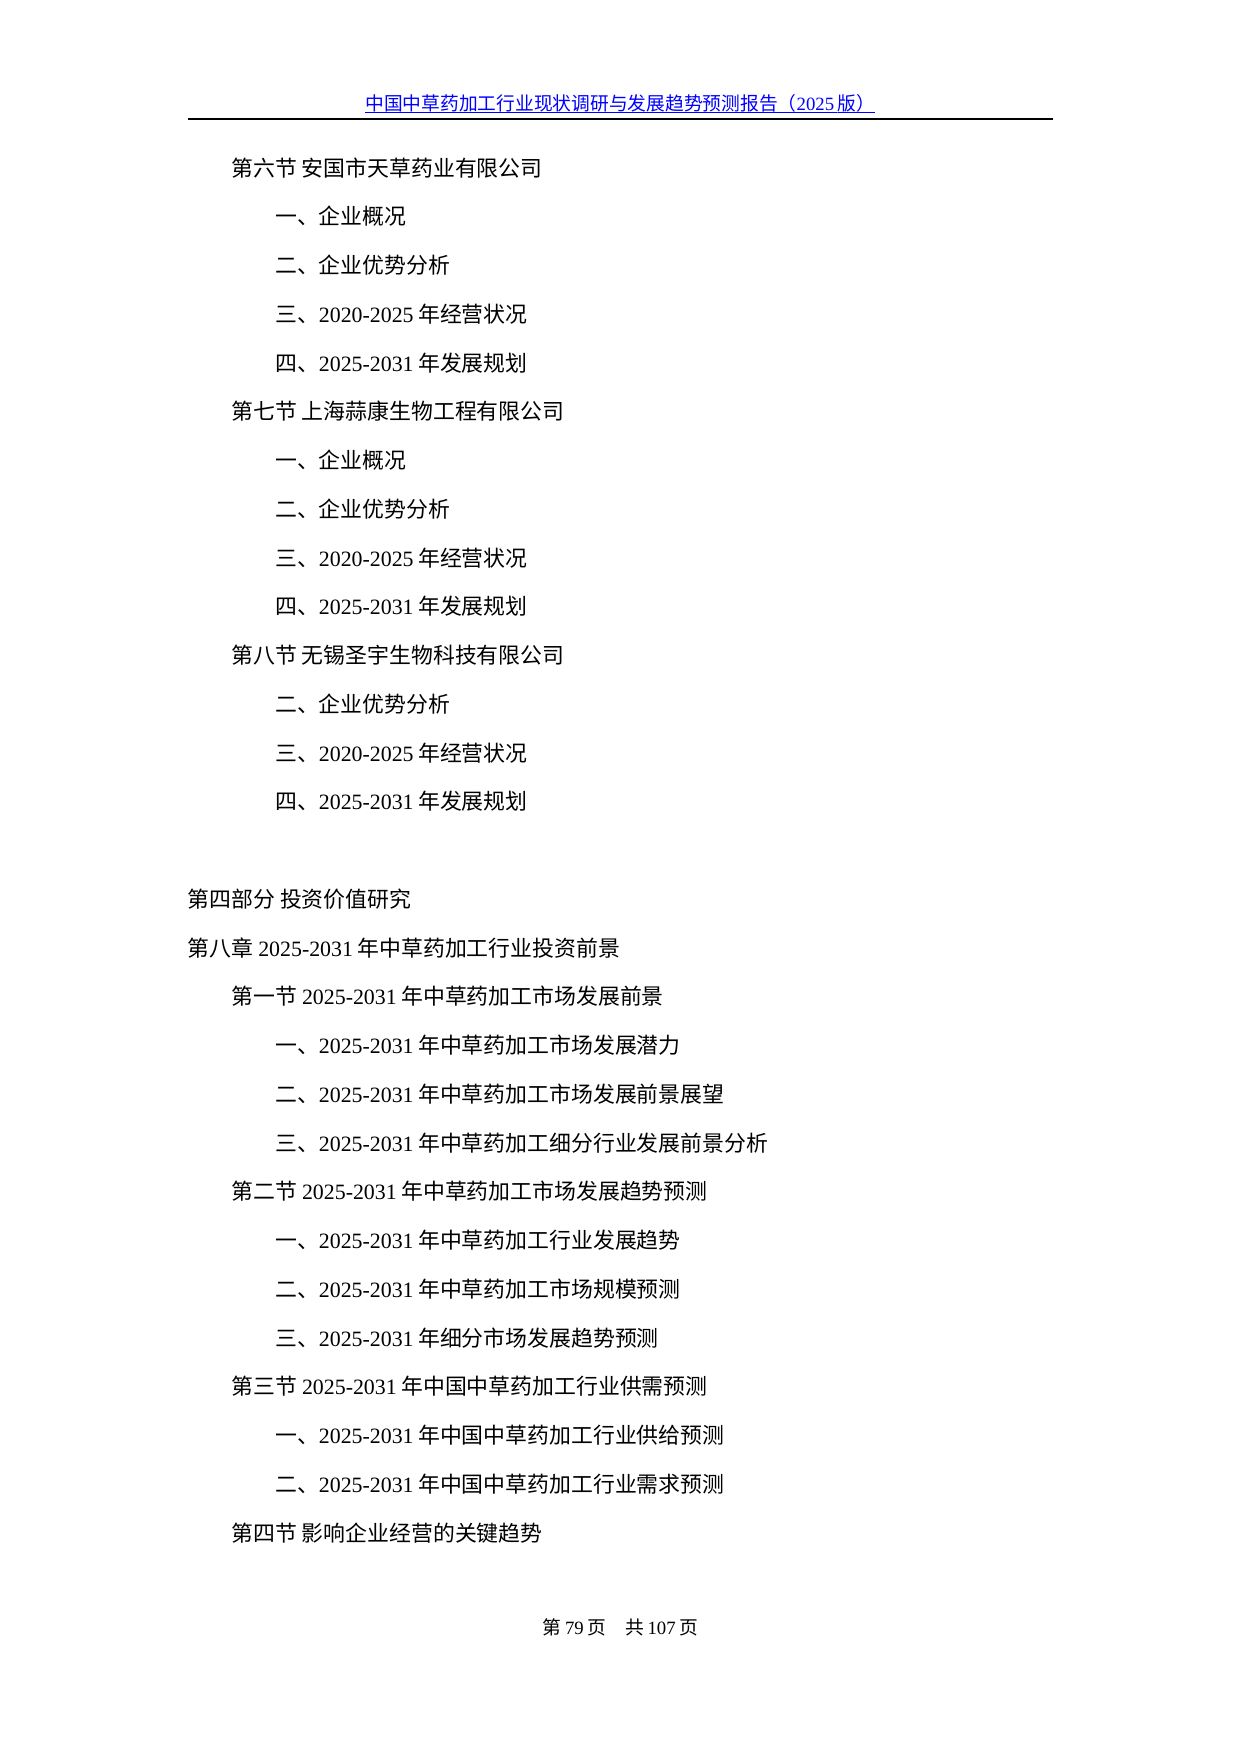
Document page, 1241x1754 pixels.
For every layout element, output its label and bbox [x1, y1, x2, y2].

text [187, 150, 1053, 1548]
